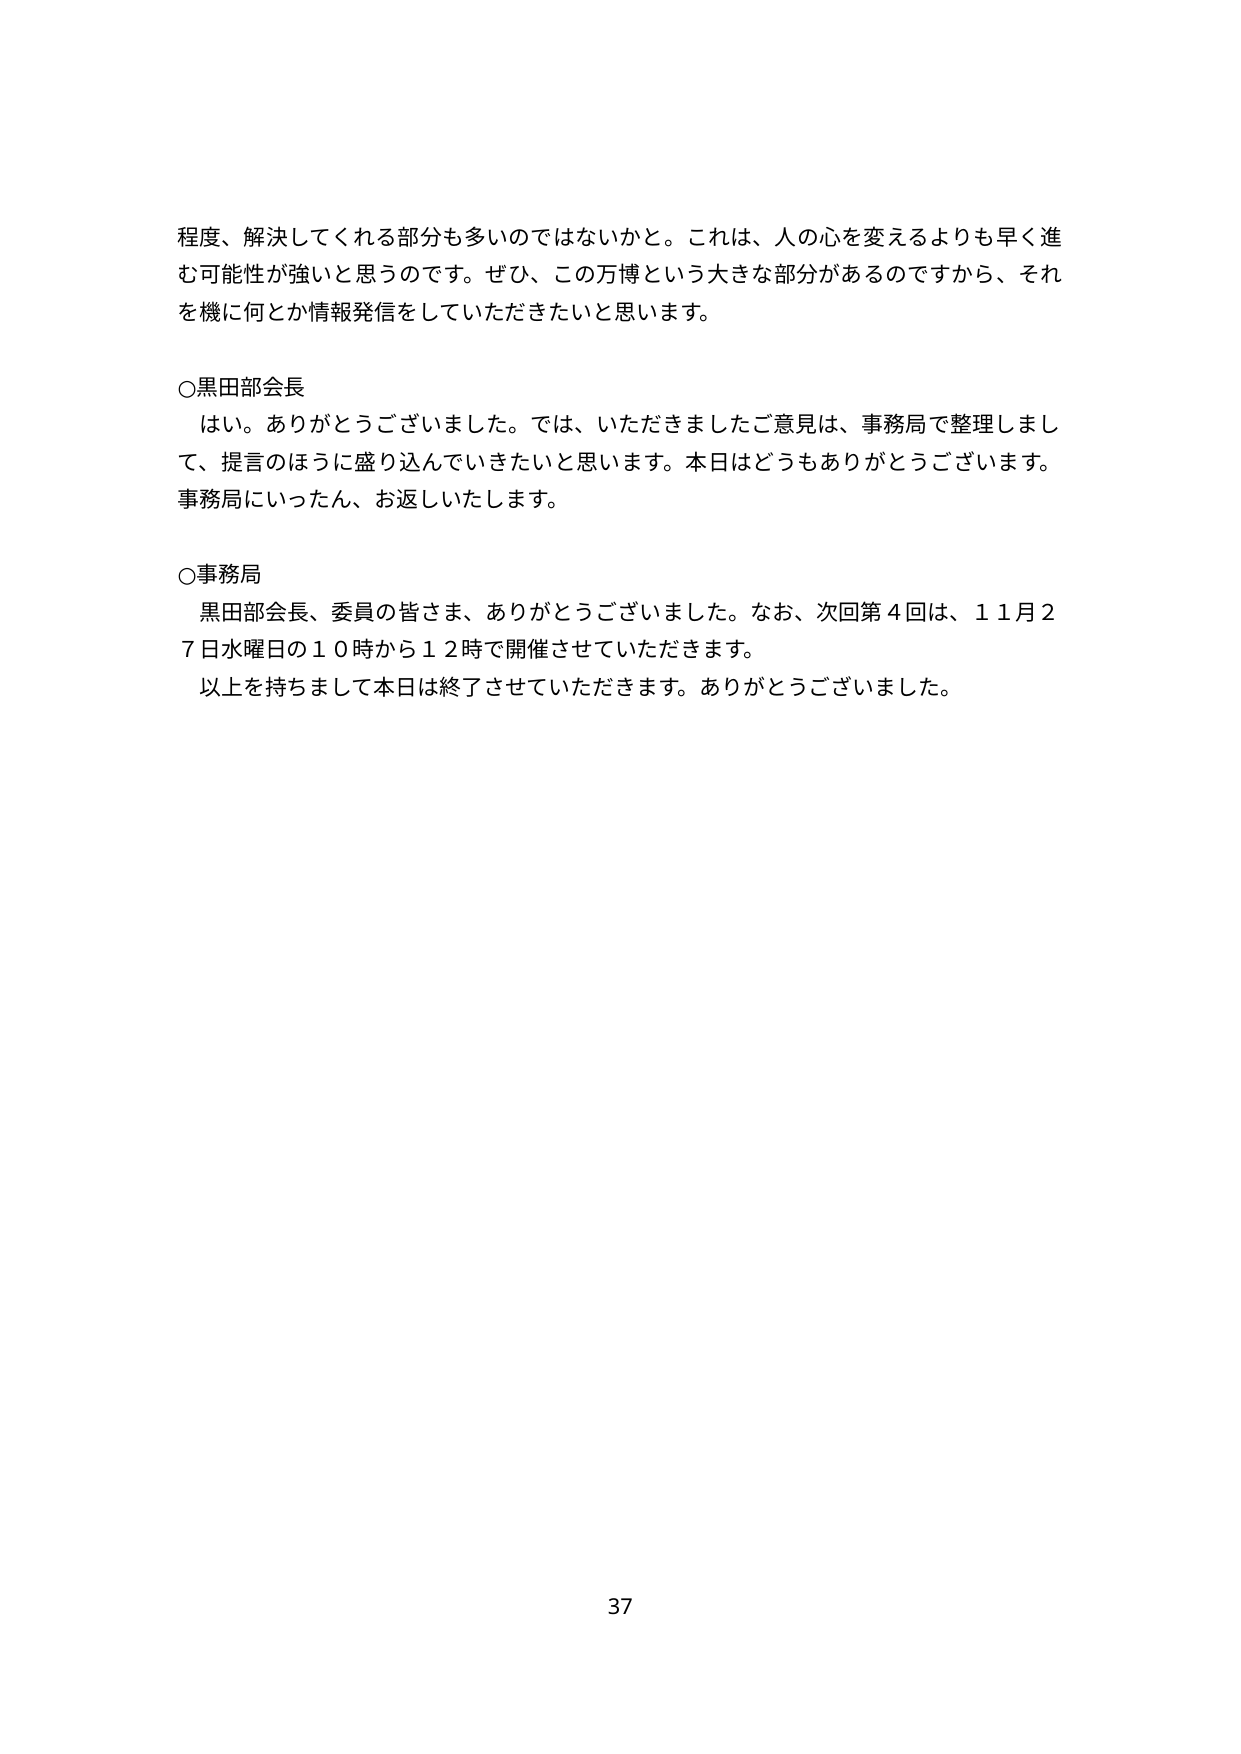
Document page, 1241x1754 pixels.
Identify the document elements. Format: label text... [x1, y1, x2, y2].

text はい。ありがとうございました。では、いただきましたご意見は、事務局で整理しまして、提言のほうに盛り込んでいきたいと思います。本日はどうもありがとうございます。事務局にいったん、お返しいたします。 [177, 404, 1063, 517]
text ○事務局 [177, 554, 1063, 592]
text ○黒田部会長 [177, 367, 1063, 404]
text 以上を持ちまして本日は終了させていただきます。ありがとうございました。 [177, 667, 1063, 704]
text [177, 217, 1063, 329]
text 黒田部会長、委員の皆さま、ありがとうございました。なお、次回第４回は、１１月２７日水曜日の１０時から１２時で開催させていただきます。 [177, 592, 1063, 667]
